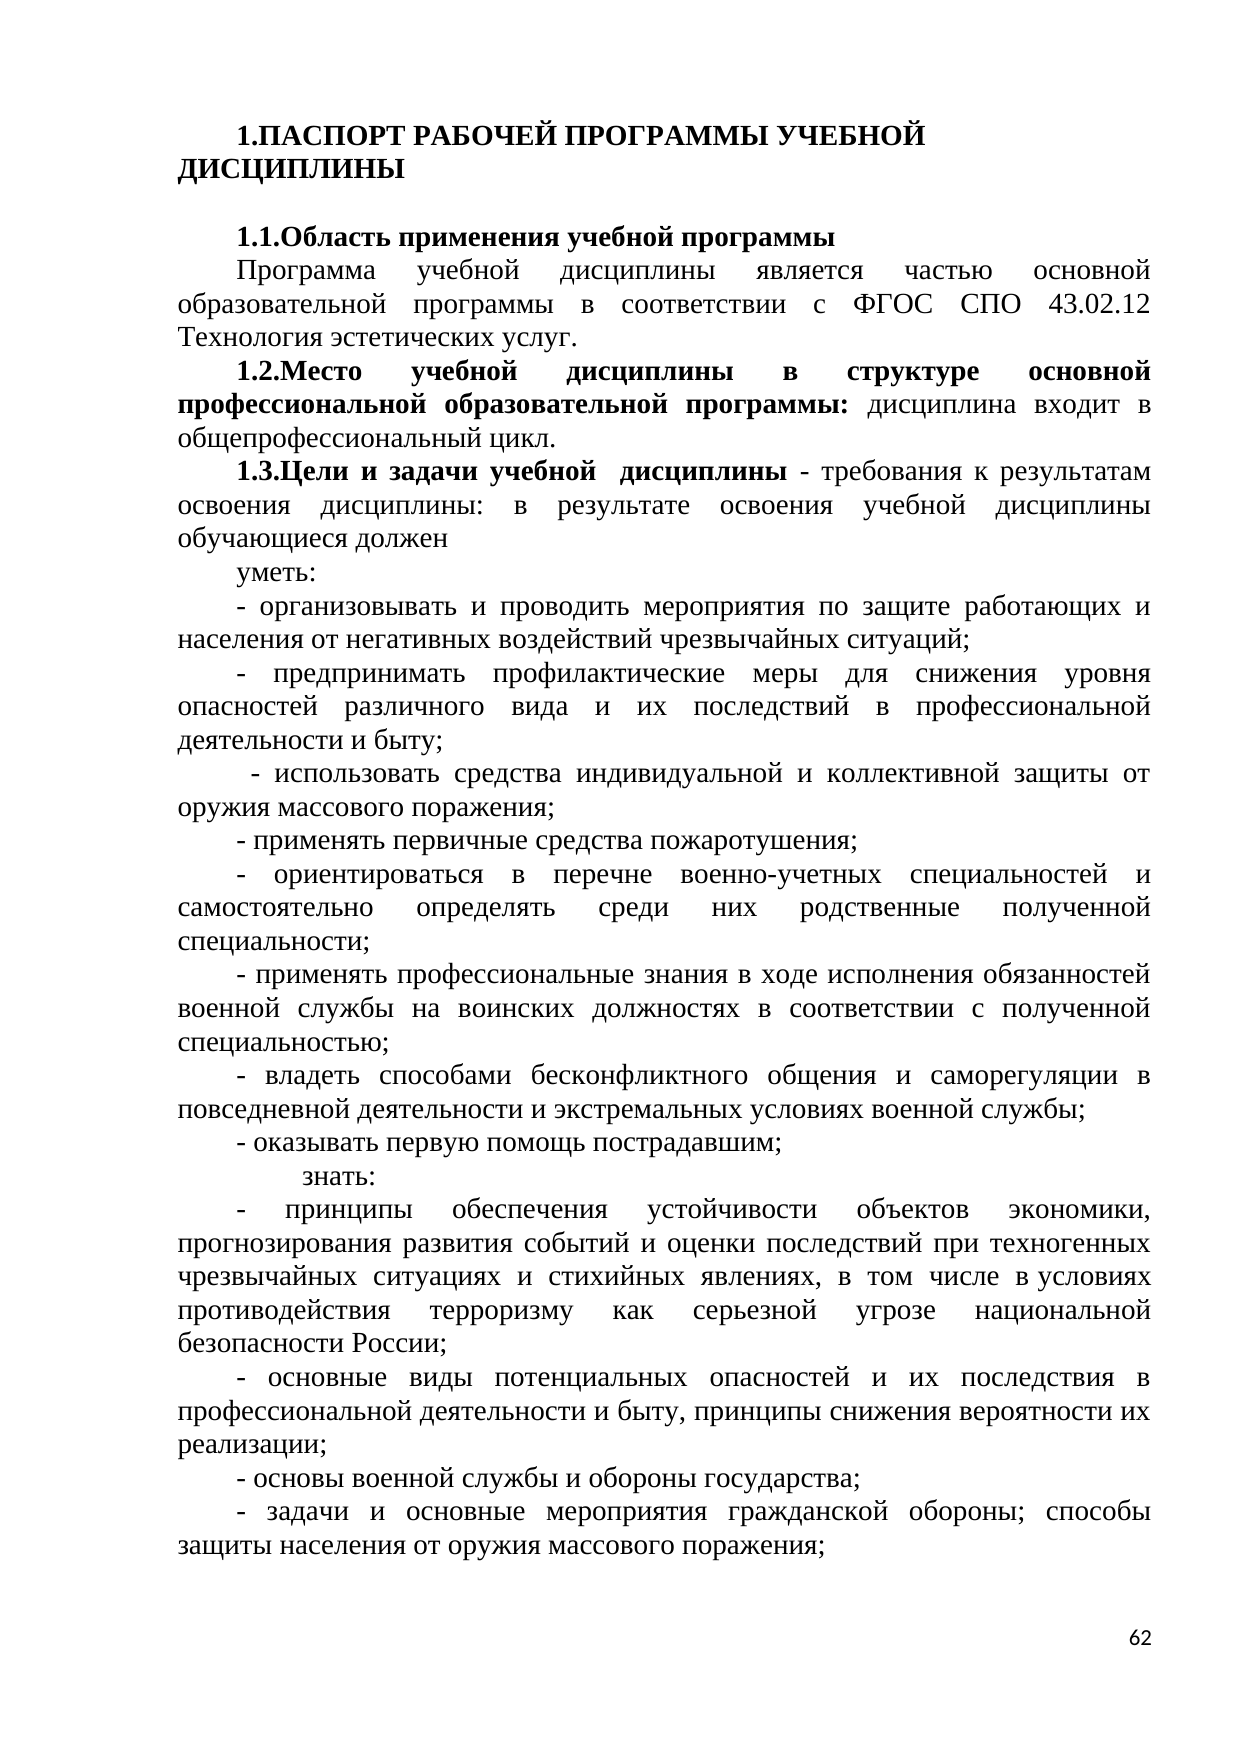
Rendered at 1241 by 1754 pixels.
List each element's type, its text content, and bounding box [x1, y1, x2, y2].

text - применять первичные средства пожаротушения; [177, 822, 1152, 856]
text - владеть способами бесконфликтного общения и саморегуляции в повседневной деятельности и экстремальных условиях военной службы; [177, 1057, 1152, 1124]
text - предпринимать профилактические меры для снижения уровня опасностей различного вида и их последствий в профессиональной деятельности и быту; [177, 655, 1152, 755]
text - задачи и основные мероприятия гражданской обороны; способы защиты населения от оружия массового поражения; [177, 1493, 1152, 1560]
text - использовать средства индивидуальной и коллективной защиты от оружия массового поражения; [177, 755, 1152, 822]
text Программа учебной дисциплины является частью основной образовательной программы в соответствии с ФГОС СПО 43.02.12 Технология эстетических услуг. [177, 252, 1152, 353]
text 1.1.Область применения учебной программы [177, 219, 1152, 252]
text знать: [177, 1158, 1152, 1191]
text 1.3.Цели и задачи учебной дисциплины - требования к результатам освоения дисциплины: в результате освоения учебной дисциплины обучающиеся должен [177, 453, 1152, 554]
text 1.2.Место учебной дисциплины в структуре основной профессиональной образовательной программы: дисциплина входит в общепрофессиональный цикл. [177, 353, 1152, 453]
text - принципы обеспечения устойчивости объектов экономики, прогнозирования развития событий и оценки последствий при техногенных чрезвычайных ситуациях и стихийных явлениях, в том числе в условиях противодействия терроризму как серьезной угрозе национальной безопасности России; [177, 1191, 1152, 1359]
text - организовывать и проводить мероприятия по защите работающих и населения от негативных воздействий чрезвычайных ситуаций; [177, 588, 1152, 655]
text - основы военной службы и обороны государства; [177, 1460, 1152, 1493]
text - оказывать первую помощь пострадавшим; [177, 1124, 1152, 1158]
text - применять профессиональные знания в ходе исполнения обязанностей военной службы на воинских должностях в соответствии с полученной специальностью; [177, 957, 1152, 1057]
text 1.ПАСПОРТ РАБОЧЕЙ ПРОГРАММЫ УЧЕБНОЙ ДИСЦИПЛИНЫ [177, 118, 1152, 185]
text - ориентироваться в перечне военно-учетных специальностей и самостоятельно определять среди них родственные полученной специальности; [177, 856, 1152, 957]
text - основные виды потенциальных опасностей и их последствия в профессиональной деятельности и быту, принципы снижения вероятности их реализации; [177, 1359, 1152, 1460]
text уметь: [177, 554, 1152, 588]
